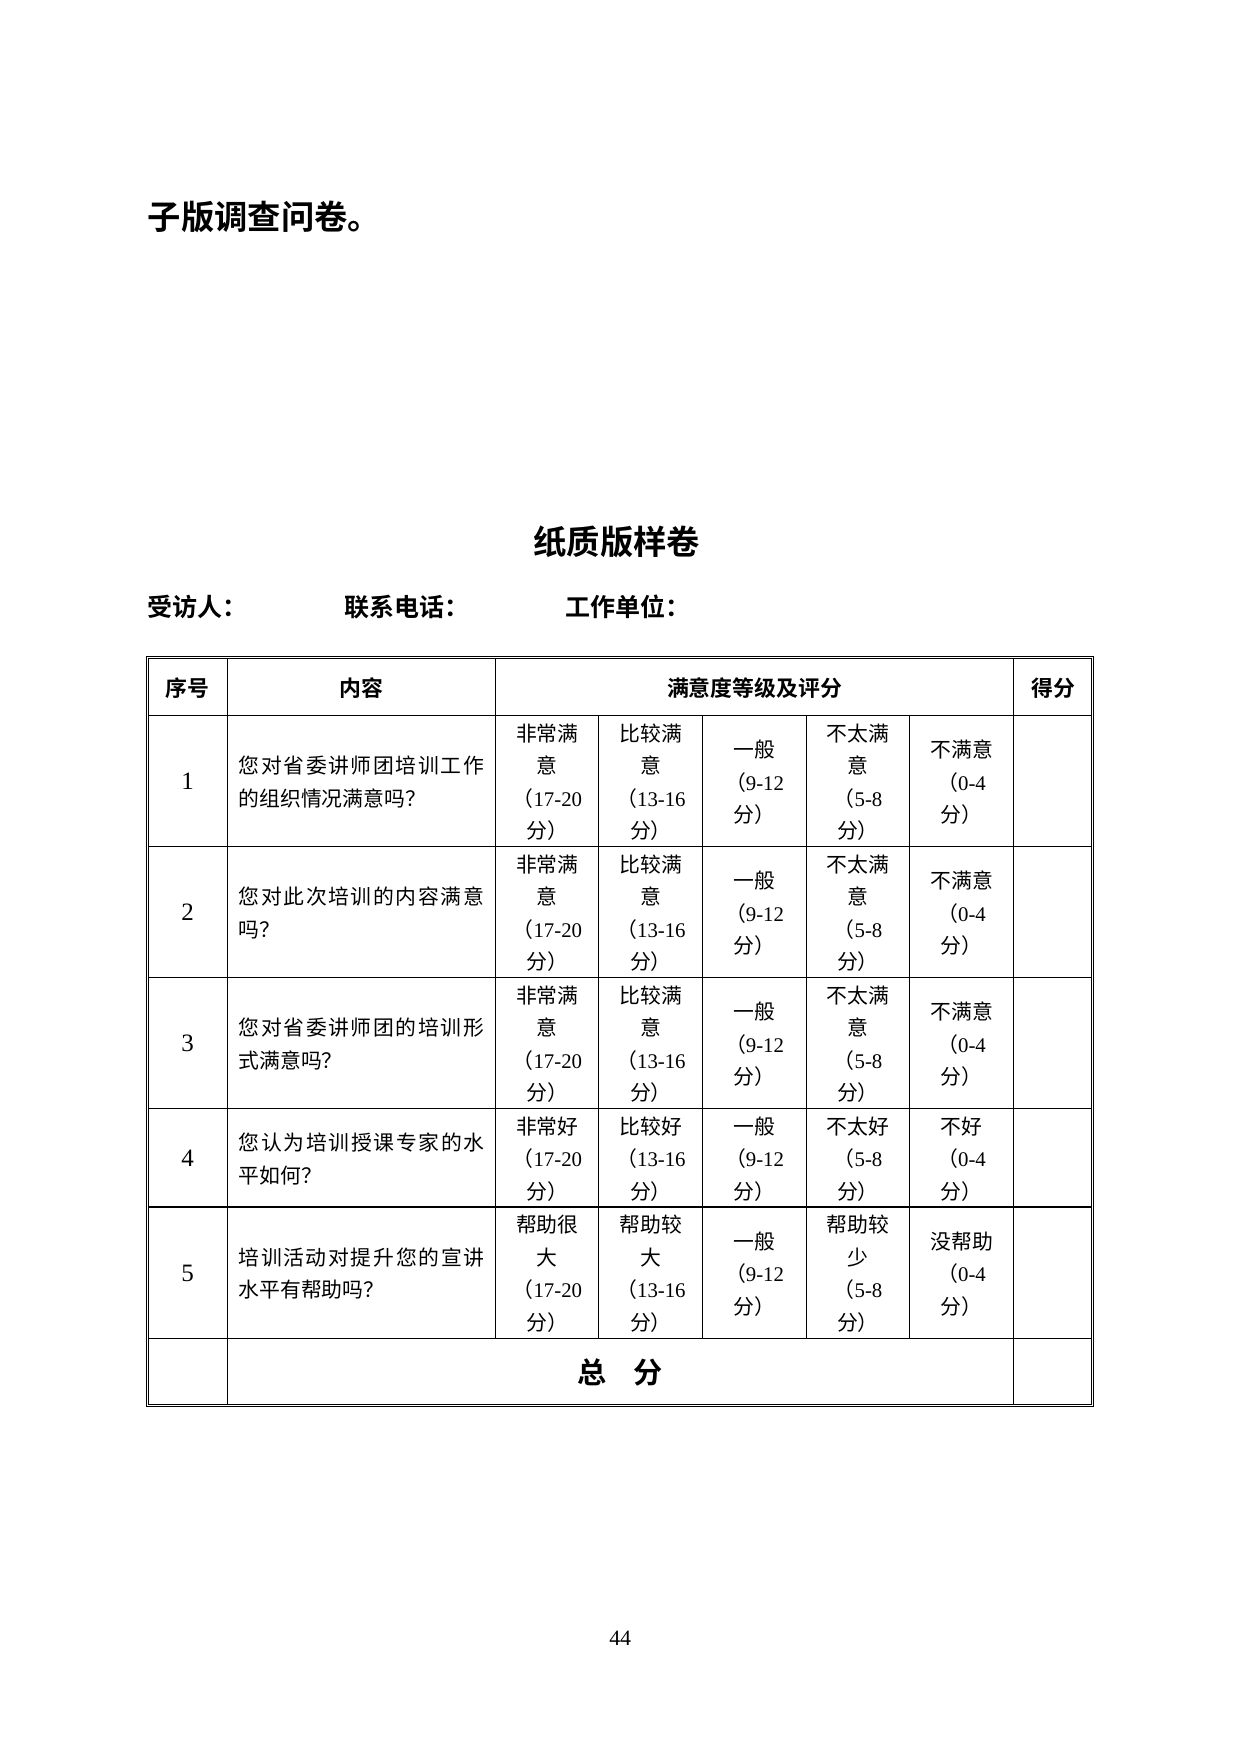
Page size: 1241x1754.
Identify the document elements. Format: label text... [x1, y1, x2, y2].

table_cell 比较好 （13-16分） [599, 1109, 702, 1206]
table_cell 不太满意 （5-8分） [807, 716, 909, 846]
text 纸质版样卷 [148, 508, 1092, 573]
text 受访人： 联系电话： 工作单位： [148, 573, 1092, 638]
table_cell 一般 （9-12分） [703, 847, 806, 977]
table_cell [1014, 1109, 1091, 1206]
table_header 满意度等级及评分 [496, 659, 1013, 715]
table_cell 不好 （0-4分） [910, 1109, 1013, 1206]
table_cell 非常满意 （17-20分） [496, 716, 598, 846]
table_cell 不满意 （0-4分） [910, 847, 1013, 977]
table_cell 总 分 [228, 1339, 1013, 1403]
table_header 内容 [228, 659, 495, 715]
table_cell 培训活动对提升您的宣讲水平有帮助吗？ [228, 1208, 495, 1337]
table_cell 比较满意 （13-16分） [599, 716, 702, 846]
table_cell 一般 （9-12分） [703, 1208, 806, 1337]
table_cell 一般 （9-12分） [703, 1109, 806, 1206]
table_cell 1 [149, 716, 227, 846]
table_cell 一般 （9-12分） [703, 716, 806, 846]
table_cell 非常满意 （17-20分） [496, 978, 598, 1108]
table_cell 没帮助 （0-4分） [910, 1208, 1013, 1337]
table_header 序号 [149, 659, 227, 715]
table_cell [1014, 847, 1091, 977]
table_cell 2 [149, 847, 227, 977]
table_cell 5 [149, 1208, 227, 1337]
table_header 得分 [1014, 659, 1091, 715]
table_cell [1014, 1208, 1091, 1337]
table_cell 4 [149, 1109, 227, 1206]
table_cell [149, 1339, 227, 1403]
table_cell 3 [149, 978, 227, 1108]
table_cell 比较满意 （13-16分） [599, 978, 702, 1108]
table_cell 您对省委讲师团培训工作的组织情况满意吗？ [228, 716, 495, 846]
table_cell 您认为培训授课专家的水平如何？ [228, 1109, 495, 1206]
table_cell 帮助较少 （5-8分） [807, 1208, 909, 1337]
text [148, 183, 1092, 248]
table_cell 帮助较大 （13-16分） [599, 1208, 702, 1337]
table_cell 不太好 （5-8分） [807, 1109, 909, 1206]
table_cell 不满意 （0-4分） [910, 978, 1013, 1108]
table_cell [1014, 716, 1091, 846]
table_cell 不太满意 （5-8分） [807, 978, 909, 1108]
table_cell 一般 （9-12分） [703, 978, 806, 1108]
table_cell 您对此次培训的内容满意吗？ [228, 847, 495, 977]
table_cell 不满意 （0-4分） [910, 716, 1013, 846]
table_cell 比较满意 （13-16分） [599, 847, 702, 977]
table_cell 非常好 （17-20分） [496, 1109, 598, 1206]
table_cell [1014, 1339, 1091, 1403]
table_cell 不太满意 （5-8分） [807, 847, 909, 977]
table_cell 您对省委讲师团的培训形式满意吗？ [228, 978, 495, 1108]
table_cell 非常满意 （17-20分） [496, 847, 598, 977]
table_cell 帮助很大 （17-20分） [496, 1208, 598, 1337]
table_cell [1014, 978, 1091, 1108]
